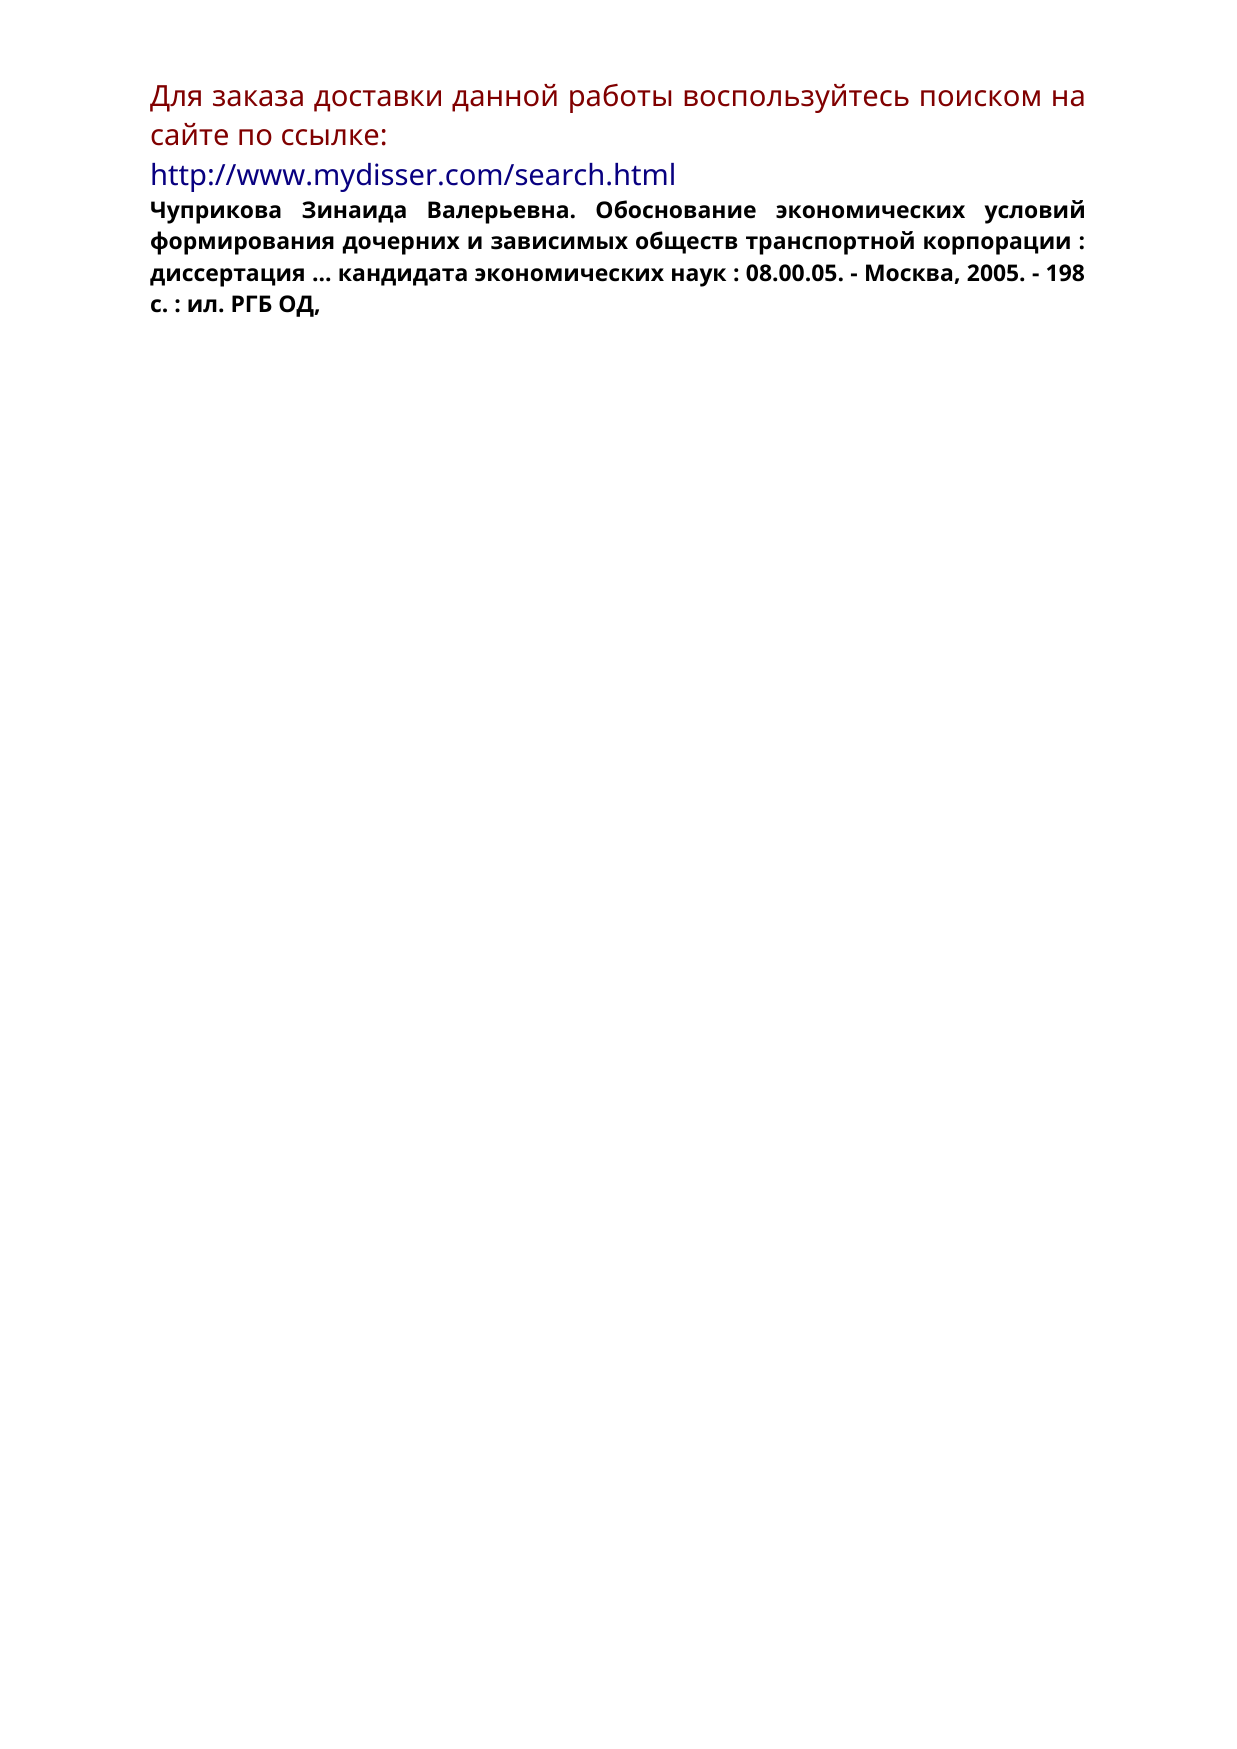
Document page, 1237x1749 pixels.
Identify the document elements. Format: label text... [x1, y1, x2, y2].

text Чуприкова Зинаида Валерьевна. Обоснование экономических условий формирования дочерних и зависимых обществ транспортной корпорации : диссертация ... кандидата экономических наук : 08.00.05. - Москва, 2005. - 198 с. : ил. РГБ ОД, [150, 194, 1086, 319]
